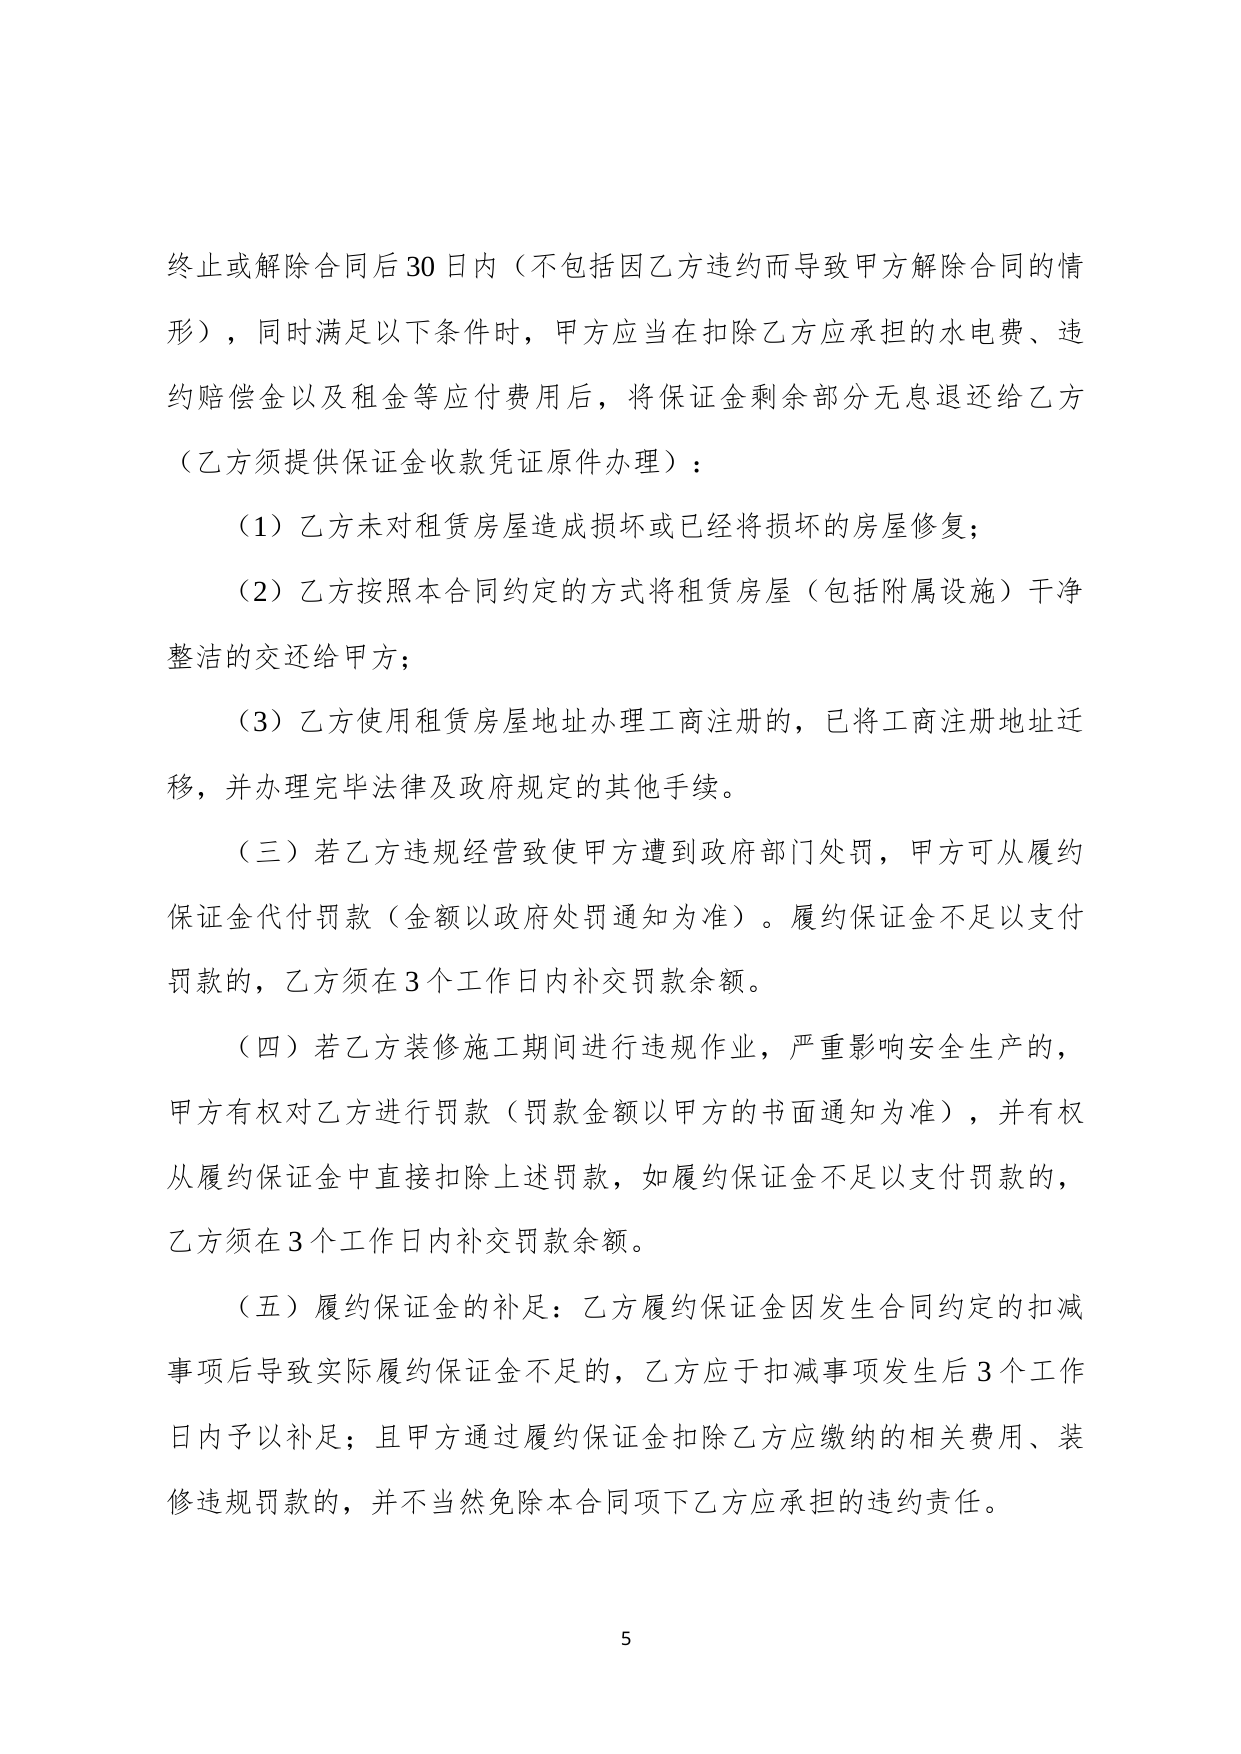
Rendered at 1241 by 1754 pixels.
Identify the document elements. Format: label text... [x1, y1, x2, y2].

text （3）乙方使用租赁房屋地址办理工商注册的，已将工商注册地址迁移，并办理完毕法律及政府规定的其他手续。 [165, 688, 1087, 818]
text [165, 233, 1087, 493]
text （五）履约保证金的补足：乙方履约保证金因发生合同约定的扣减事项后导致实际履约保证金不足的，乙方应于扣减事项发生后3个工作日内予以补足；且甲方通过履约保证金扣除乙方应缴纳的相关费用、装修违规罚款的，并不当然免除本合同项下乙方应承担的违约责任。 [165, 1273, 1087, 1533]
text （1）乙方未对租赁房屋造成损坏或已经将损坏的房屋修复； [165, 493, 1087, 558]
text （2）乙方按照本合同约定的方式将租赁房屋（包括附属设施）干净整洁的交还给甲方； [165, 558, 1087, 688]
text （三）若乙方违规经营致使甲方遭到政府部门处罚，甲方可从履约保证金代付罚款（金额以政府处罚通知为准）。履约保证金不足以支付罚款的，乙方须在3个工作日内补交罚款余额。 [165, 818, 1087, 1013]
text （四）若乙方装修施工期间进行违规作业，严重影响安全生产的，甲方有权对乙方进行罚款（罚款金额以甲方的书面通知为准），并有权从履约保证金中直接扣除上述罚款，如履约保证金不足以支付罚款的，乙方须在3个工作日内补交罚款余额。 [165, 1013, 1087, 1273]
